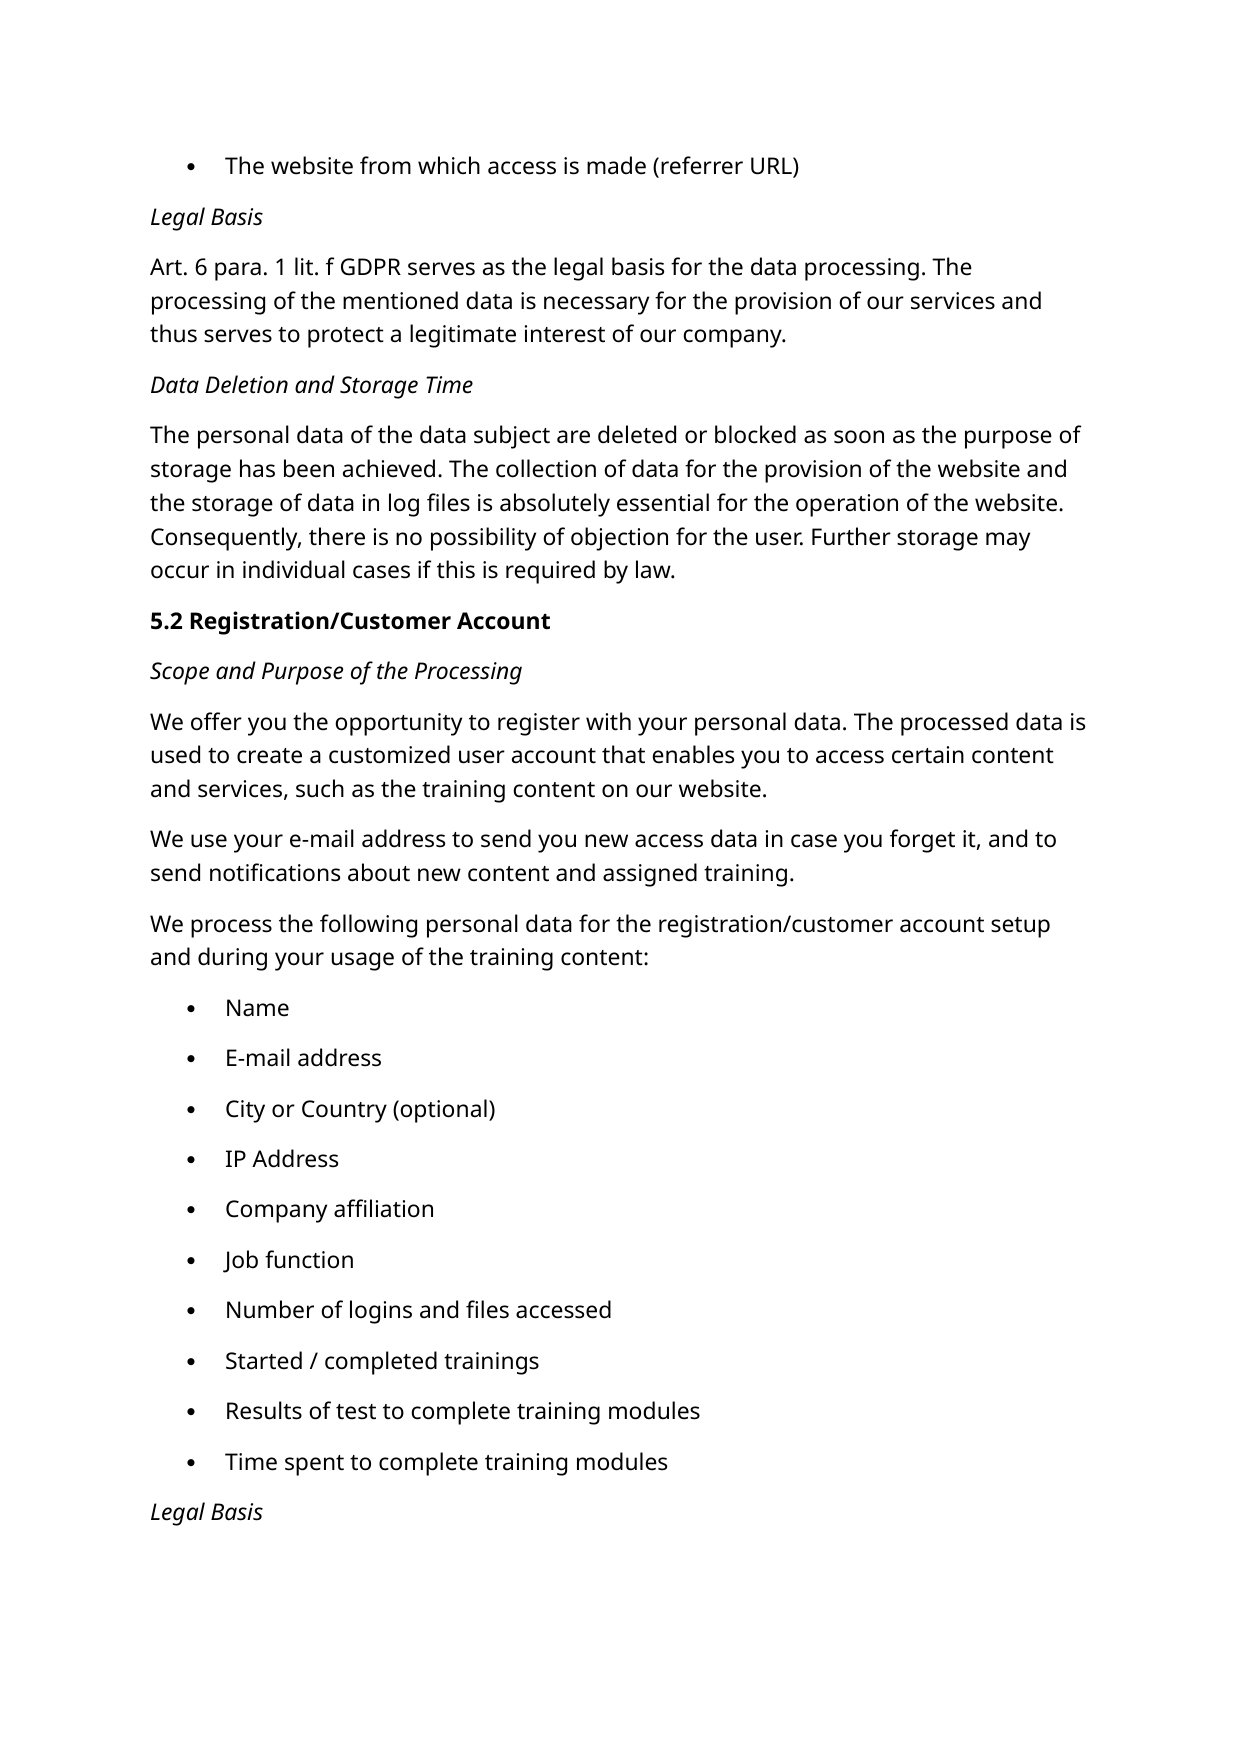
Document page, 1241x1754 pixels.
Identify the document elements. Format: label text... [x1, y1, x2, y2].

list Job function [187, 1244, 1090, 1275]
list Started / completed trainings [187, 1344, 1090, 1376]
list E-mail address [187, 1042, 1090, 1073]
text We offer you the opportunity to register with your personal data. The processed data is used to create a customized user account that enables you to access certain content and services, such as the training content on our website. [150, 705, 1090, 804]
list Time spent to complete training modules [187, 1445, 1090, 1477]
text Scope and Purpose of the Processing [150, 655, 1090, 686]
list Number of logins and files accessed [187, 1294, 1090, 1325]
list The website from which access is made (referrer URL) [187, 150, 1090, 181]
text Legal Basis [150, 200, 1090, 232]
text The personal data of the data subject are deleted or blocked as soon as the purpose of storage has been achieved. The collection of data for the provision of the website and the storage of data in log files is absolutely essential for the operation of the website. Consequently, there is no possibility of objection for the user. Further storage may occur in individual cases if this is required by law. [150, 419, 1090, 585]
list Company affiliation [187, 1193, 1090, 1224]
text We process the following personal data for the registration/customer account setup and during your usage of the training content: [150, 907, 1090, 972]
text Legal Basis [150, 1496, 1090, 1527]
text Art. 6 para. 1 lit. f GDPR serves as the legal basis for the data processing. The processing of the mentioned data is necessary for the provision of our services and thus serves to protect a legitimate interest of our company. [150, 251, 1090, 349]
text Data Deletion and Storage Time [150, 369, 1090, 400]
list Name [187, 992, 1090, 1023]
text We use your e-mail address to send you new access data in case you forget it, and to send notifications about new content and assigned training. [150, 823, 1090, 888]
list City or Country (optional) [187, 1092, 1090, 1124]
text 5.2 Registration/Customer Account [150, 604, 1090, 636]
list Results of test to complete training modules [187, 1395, 1090, 1426]
list IP Address [187, 1143, 1090, 1174]
